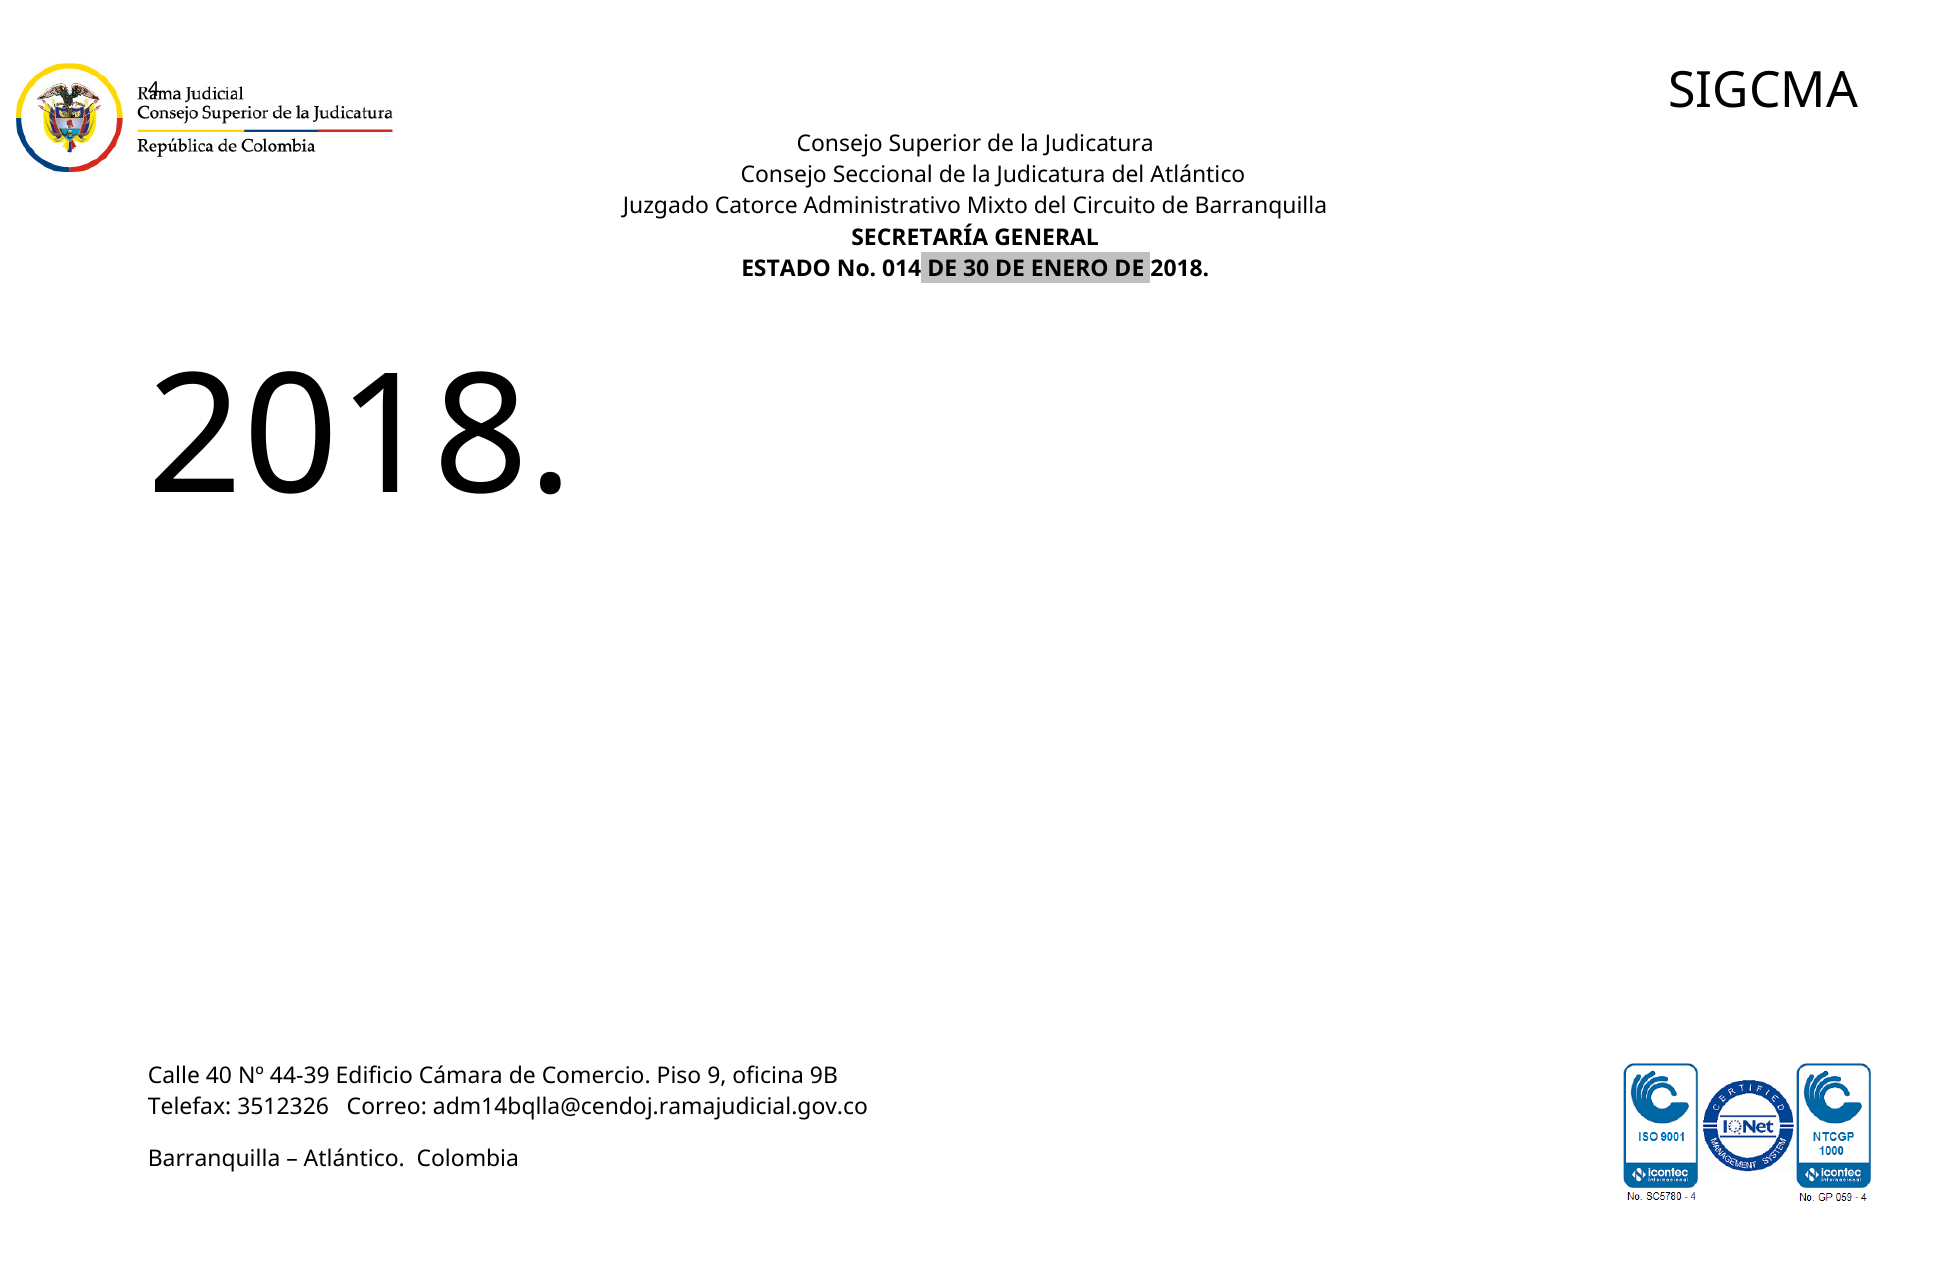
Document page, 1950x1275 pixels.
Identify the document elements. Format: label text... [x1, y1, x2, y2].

text ESTADO No. 014 DEL 30 DE ENERO DE 2018. [148, 314, 1802, 541]
picture [1620, 1060, 1881, 1212]
picture [7, 52, 400, 183]
